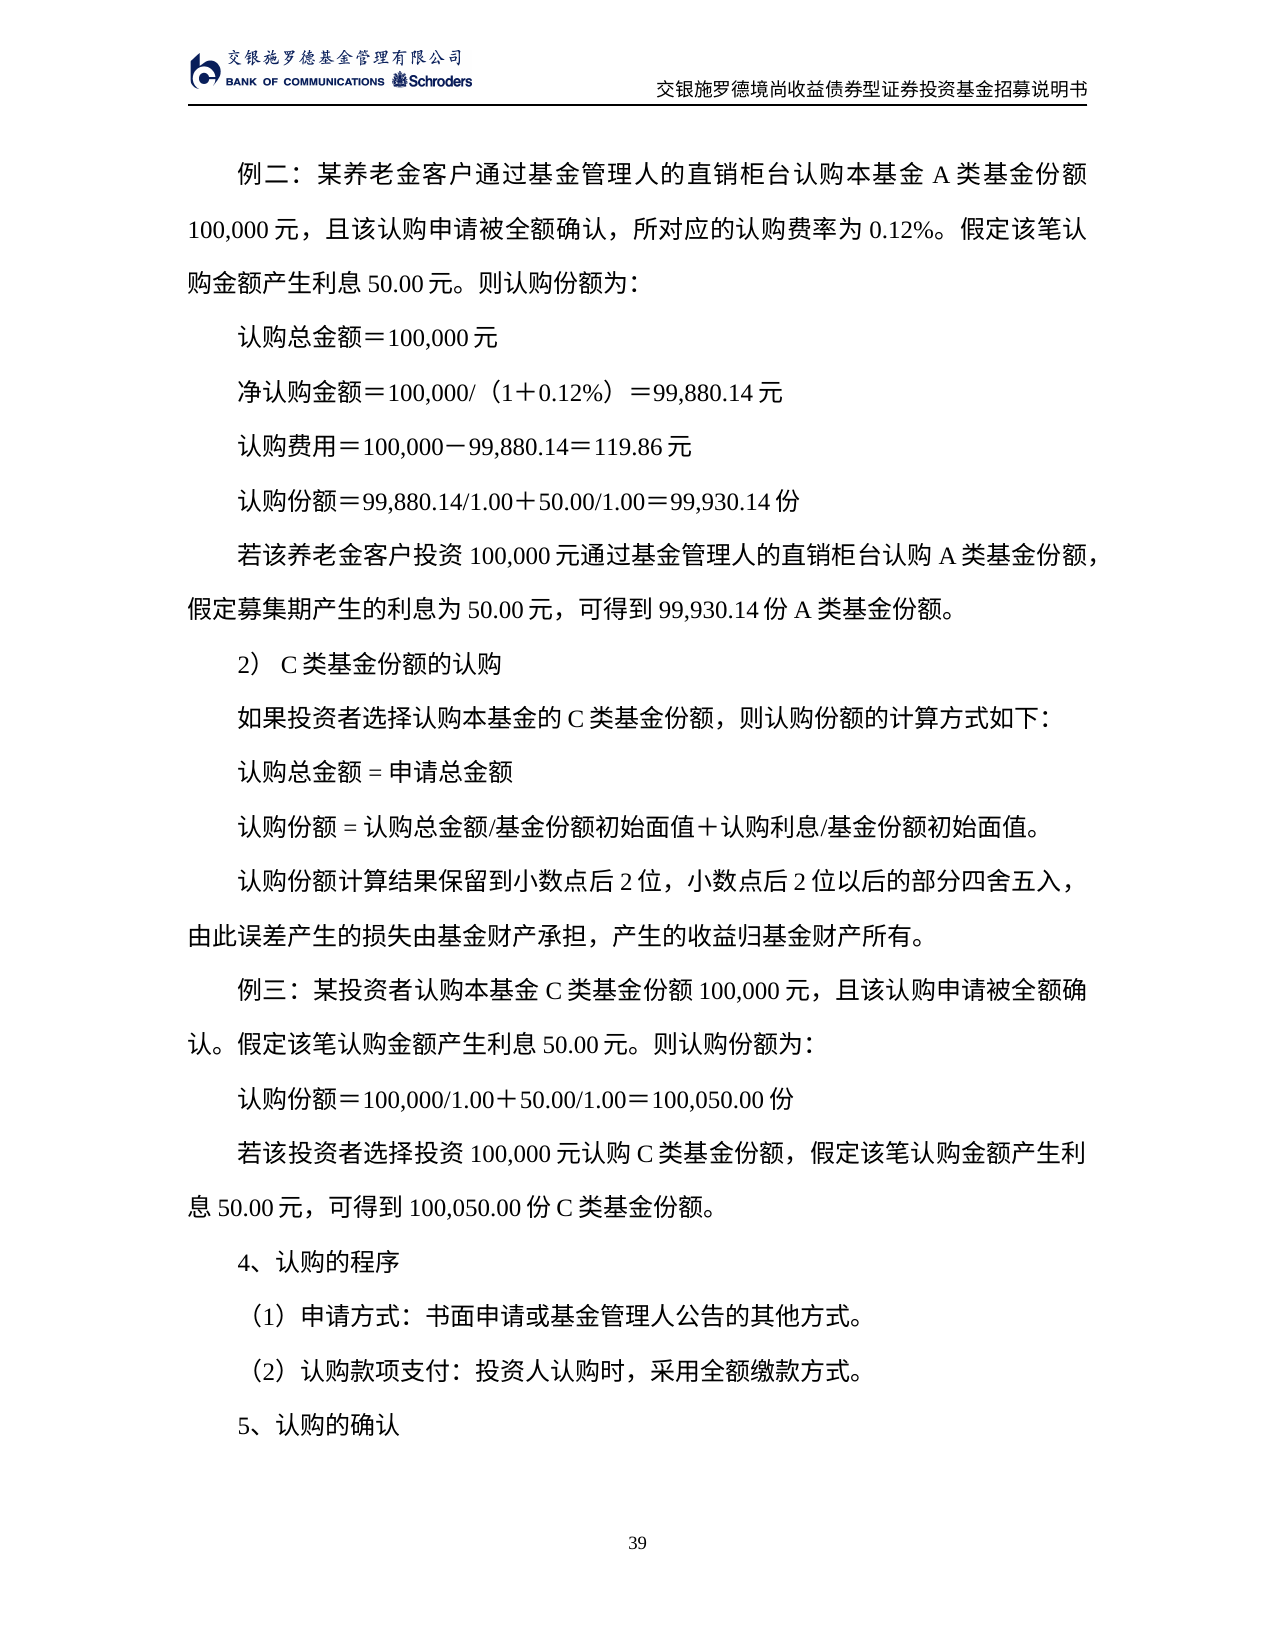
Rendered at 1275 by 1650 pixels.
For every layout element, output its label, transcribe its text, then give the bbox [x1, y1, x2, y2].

text （1）申请方式：书面申请或基金管理人公告的其他方式。 [187, 1297, 1087, 1333]
text 若该投资者选择投资100,000元认购C类基金份额，假定该笔认购金额产生利息50.00元，可得到100,050.00份C类基金份额。 [187, 1133, 1087, 1224]
text 认购份额 = 认购总金额/基金份额初始面值＋认购利息/基金份额初始面值。 [187, 807, 1087, 843]
text 例二：某养老金客户通过基金管理人的直销柜台认购本基金A类基金份额100,000元，且该认购申请被全额确认，所对应的认购费率为0.12%。假定该笔认购金额产生利息50.00元。则认购份额为： [187, 155, 1087, 300]
text 认购份额计算结果保留到小数点后2位，小数点后2位以后的部分四舍五入，由此误差产生的损失由基金财产承担，产生的收益归基金财产所有。 [187, 862, 1087, 952]
text 认购总金额＝100,000元 [187, 318, 1087, 354]
text 认购费用＝100,000－99,880.14＝119.86元 [187, 427, 1087, 463]
text 例三：某投资者认购本基金C类基金份额100,000元，且该认购申请被全额确认。假定该笔认购金额产生利息50.00元。则认购份额为： [187, 970, 1087, 1061]
text 认购份额＝99,880.14/1.00＋50.00/1.00＝99,930.14份 [187, 481, 1087, 517]
picture [190, 50, 472, 89]
text （2）认购款项支付：投资人认购时，采用全额缴款方式。 [187, 1351, 1087, 1387]
text 若该养老金客户投资100,000元通过基金管理人的直销柜台认购A类基金份额，假定募集期产生的利息为50.00元，可得到99,930.14份A类基金份额。 [187, 535, 1087, 626]
text 认购份额＝100,000/1.00＋50.00/1.00＝100,050.00份 [187, 1079, 1087, 1115]
text 4、认购的程序 [187, 1242, 1087, 1278]
text 5、认购的确认 [187, 1405, 1087, 1442]
text 净认购金额＝100,000/（1＋0.12%）＝99,880.14元 [187, 372, 1087, 408]
text 如果投资者选择认购本基金的C类基金份额，则认购份额的计算方式如下： [187, 698, 1087, 735]
text 2） C类基金份额的认购 [187, 644, 1087, 680]
text 认购总金额 = 申请总金额 [187, 753, 1087, 789]
